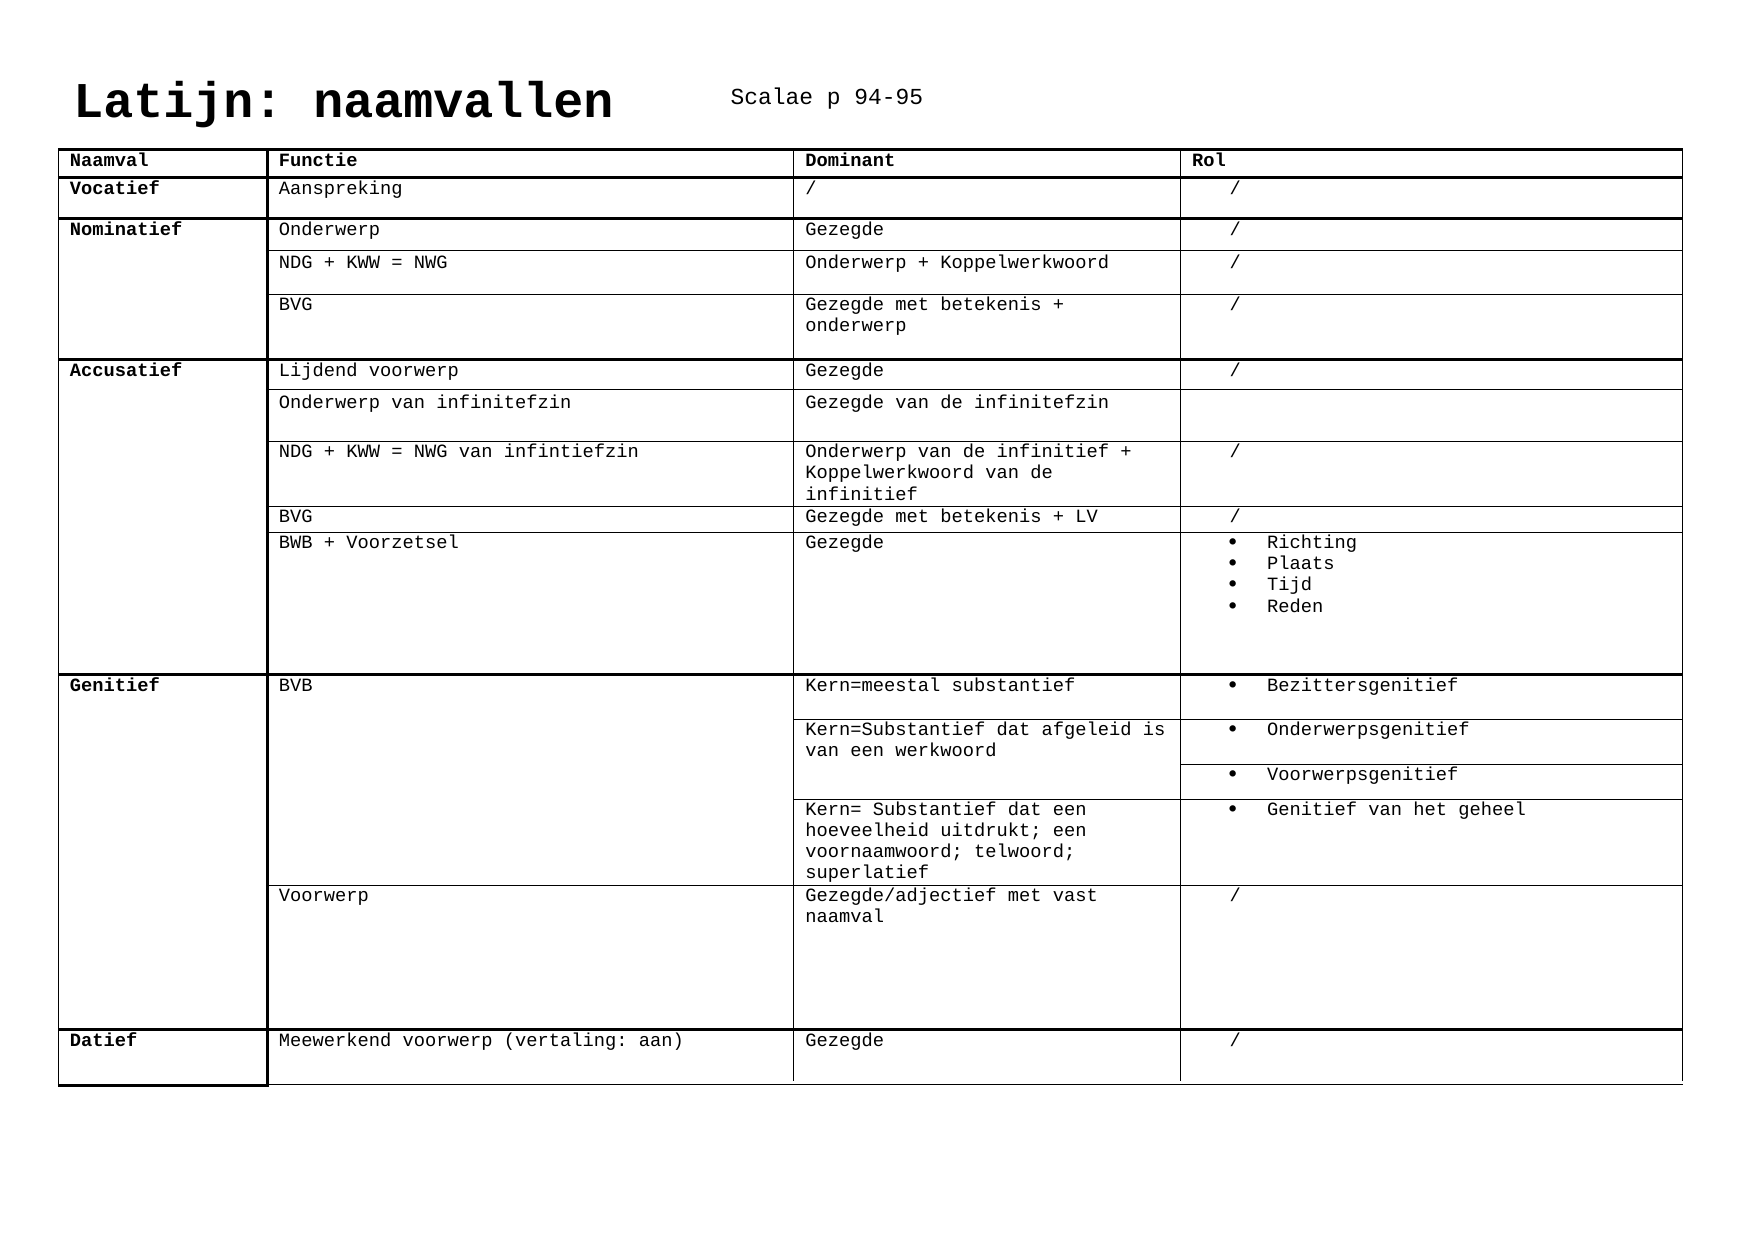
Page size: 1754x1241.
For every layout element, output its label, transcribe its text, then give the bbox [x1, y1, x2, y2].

table_cell Gezegde van de infinitefzin [794, 390, 1180, 441]
table_cell / [1181, 361, 1682, 389]
table_cell Gezegde met betekenis + onderwerp [794, 295, 1180, 358]
table_cell Vocatief [59, 179, 266, 217]
table_cell Gezegde met betekenis + LV [794, 507, 1180, 532]
table_cell Genitief van het geheel [1181, 800, 1682, 884]
table_cell BVG [269, 295, 793, 358]
table_cell Meewerkend voorwerp (vertaling: aan) [269, 1031, 794, 1083]
table_header Dominant [794, 151, 1180, 176]
table_cell Genitief [59, 676, 266, 1028]
table_cell Richting Plaats Tijd Reden [1181, 533, 1682, 672]
table_cell / [1181, 507, 1682, 532]
table_cell Onderwerpsgenitief [1181, 720, 1682, 763]
table_cell Nominatief [59, 220, 266, 358]
table_cell Voorwerp [269, 886, 793, 1028]
table_cell Kern=Substantief dat afgeleid is van een werkwoord [794, 720, 1180, 798]
table_cell Kern= Substantief dat een hoeveelheid uitdrukt; een voornaamwoord; telwoord; superlatief [794, 800, 1180, 884]
table_cell Onderwerp van de infinitief + Koppelwerkwoord van de infinitief [794, 442, 1180, 506]
table_cell / [1181, 251, 1682, 294]
table_header Functie [269, 151, 793, 176]
table_cell Accusatief [59, 361, 266, 672]
table_cell Onderwerp van infinitefzin [269, 390, 793, 441]
table_cell / [1181, 295, 1682, 358]
table_cell NDG + KWW = NWG [269, 251, 793, 294]
table_cell Gezegde [794, 361, 1180, 389]
table_cell Gezegde [794, 220, 1180, 250]
table_cell BWB + Voorzetsel [269, 533, 793, 672]
table_cell / [1181, 220, 1682, 250]
table_cell Datief [59, 1031, 266, 1083]
table_cell BVB [269, 676, 793, 884]
table_cell NDG + KWW = NWG van infintiefzin [269, 442, 793, 506]
table_cell / [1181, 442, 1682, 506]
table_cell Gezegde [794, 1031, 1181, 1083]
table_cell Aanspreking [269, 179, 793, 217]
table_cell Gezegde [794, 533, 1180, 672]
table_cell Voorwerpsgenitief [1181, 765, 1682, 798]
table_cell Onderwerp + Koppelwerkwoord [794, 251, 1180, 294]
table_cell BVG [269, 507, 793, 532]
table_cell / [794, 179, 1180, 217]
table_cell Lijdend voorwerp [269, 361, 793, 389]
table_cell Bezittersgenitief [1181, 676, 1682, 719]
table_cell [1181, 390, 1682, 441]
table_cell / [1181, 1031, 1683, 1083]
table_cell / [1181, 179, 1682, 217]
table_cell / [1181, 886, 1682, 1028]
table_cell Gezegde/adjectief met vast naamval [794, 886, 1180, 1028]
table_header Rol [1181, 151, 1682, 176]
table_header Naamval [59, 151, 266, 176]
table_cell Onderwerp [269, 220, 793, 250]
table_cell Kern=meestal substantief [794, 676, 1180, 719]
